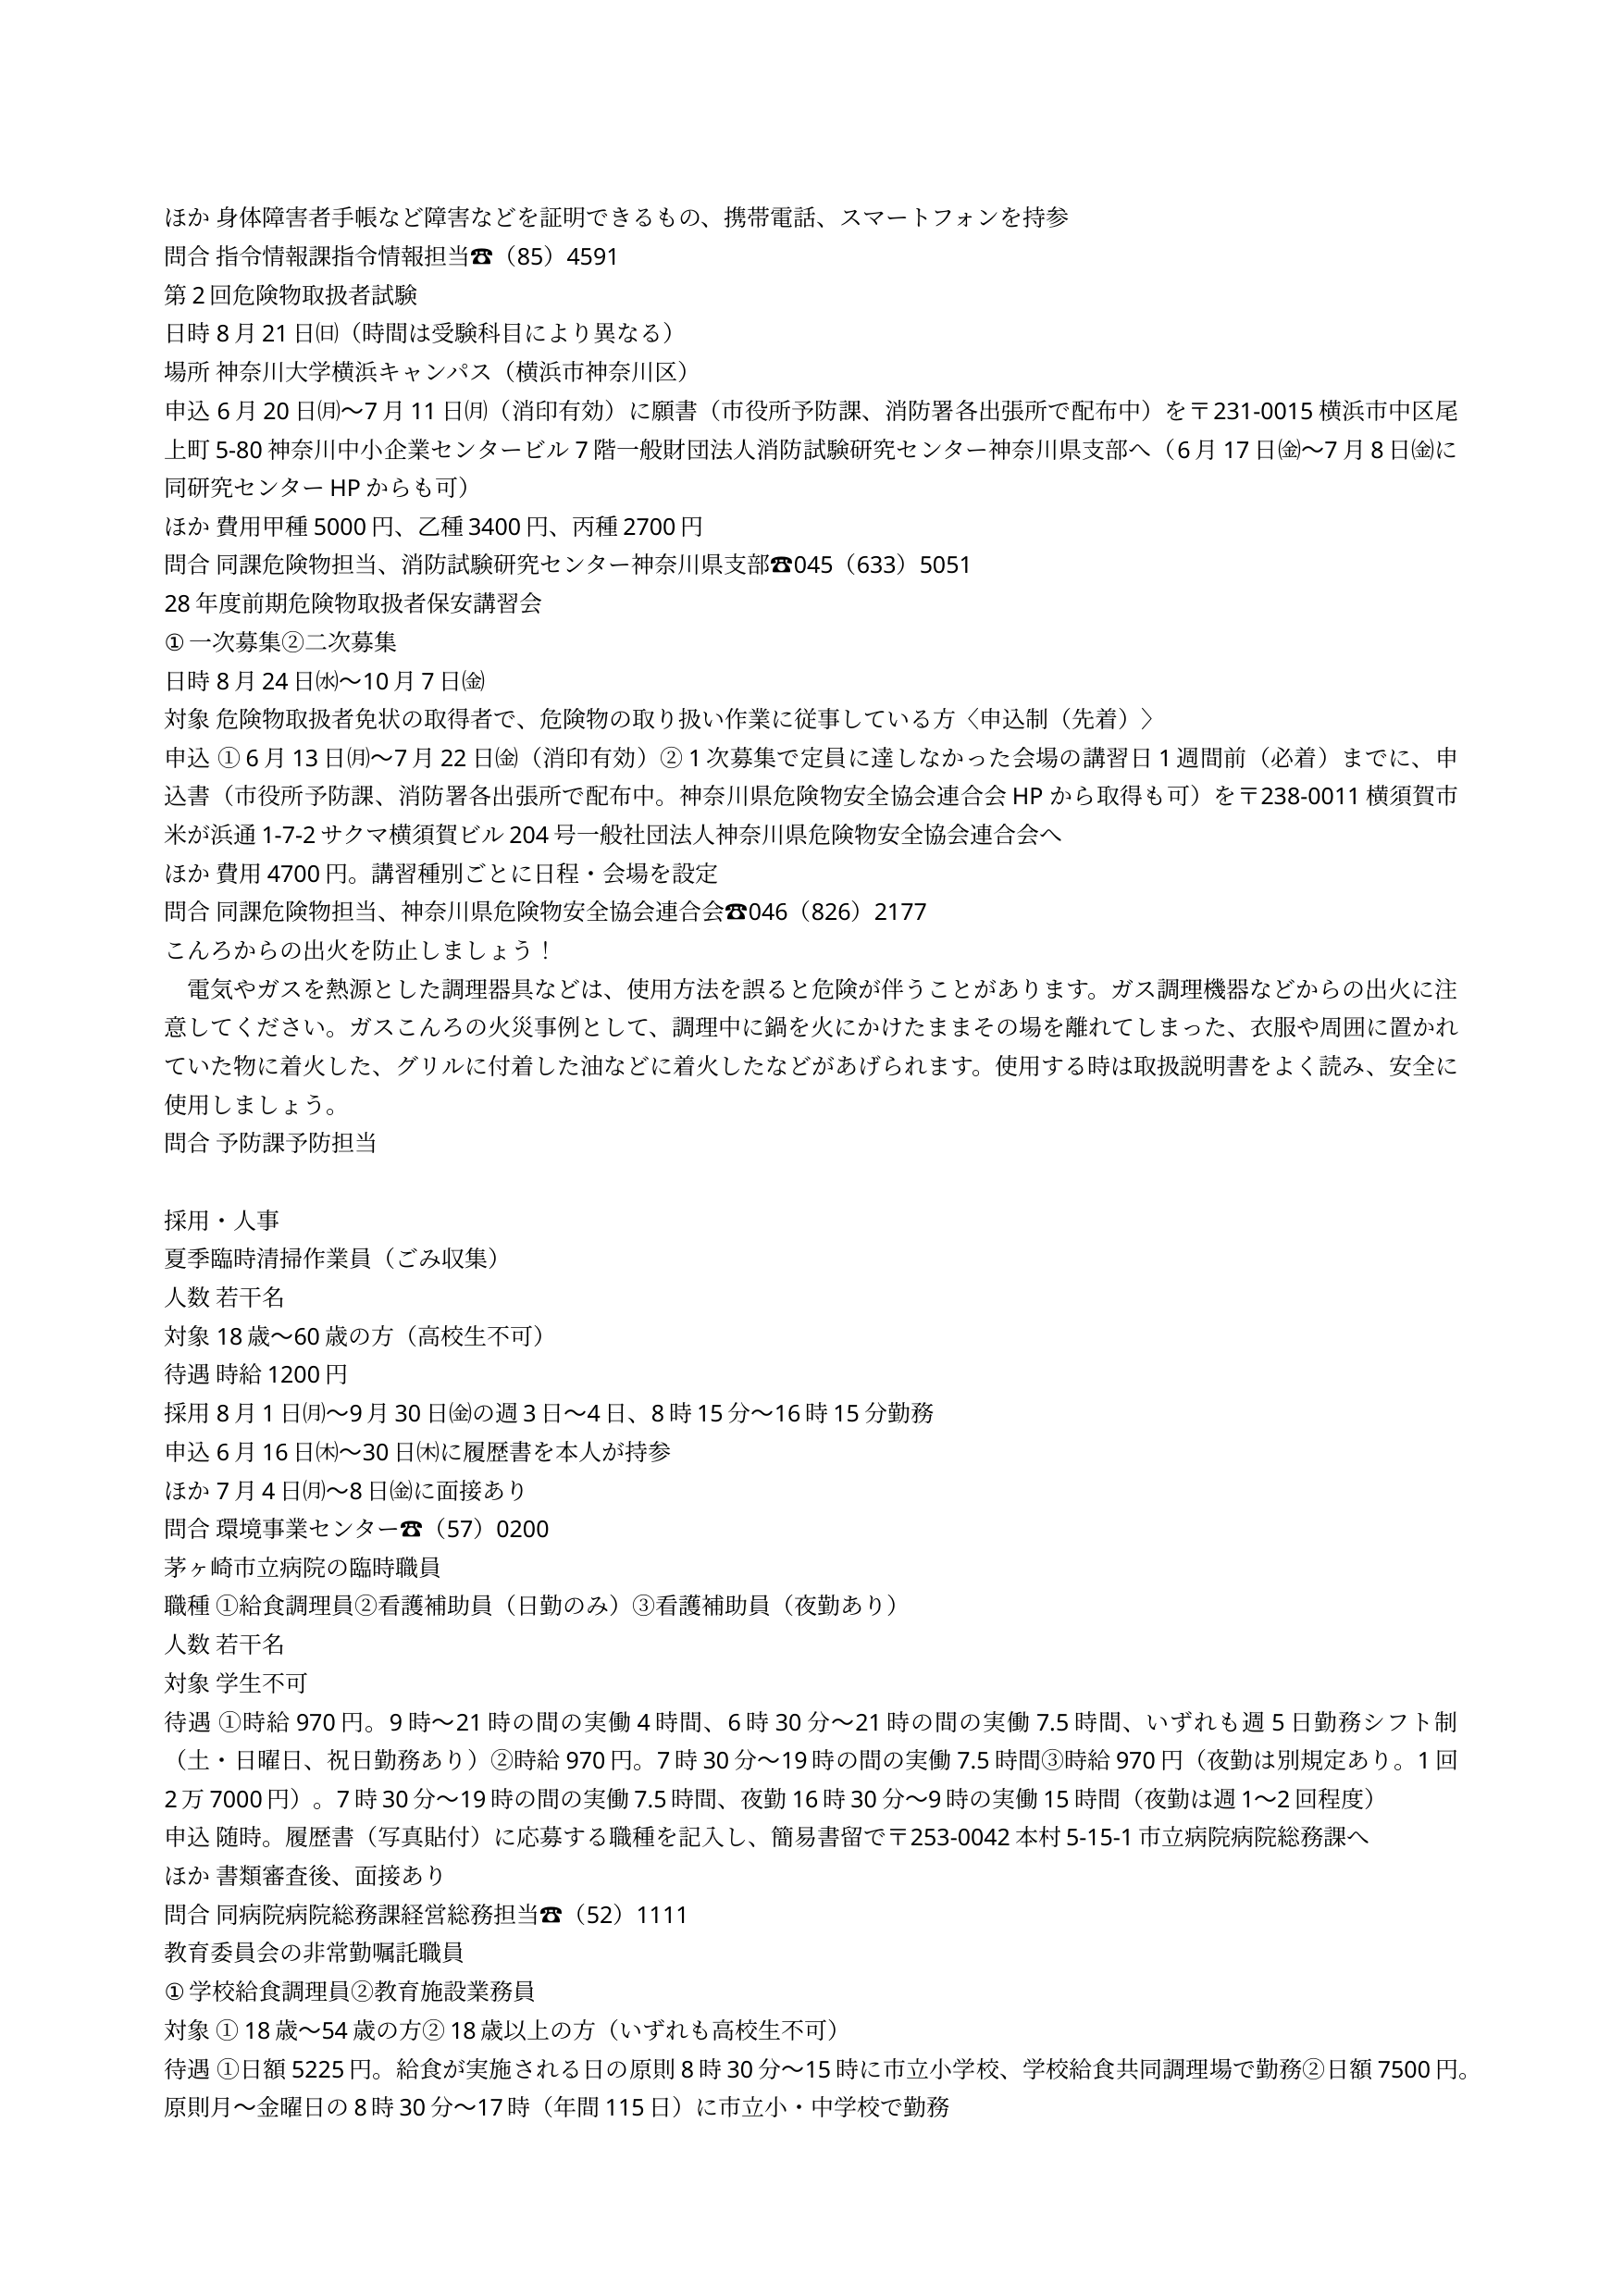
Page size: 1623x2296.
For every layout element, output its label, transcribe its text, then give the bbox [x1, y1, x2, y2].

text 教育委員会の非常勤嘱託職員 [164, 1932, 1459, 1971]
text 場所 神奈川大学横浜キャンパス（横浜市神奈川区） [164, 352, 1459, 391]
text ほか 費用甲種5000円、乙種3400円、丙種2700円 [164, 506, 1459, 544]
text 対象 18歳～60歳の方（高校生不可） [164, 1316, 1459, 1354]
text 対象 ①18歳～54歳の方②18歳以上の方（いずれも高校生不可） [164, 2010, 1459, 2048]
text 人数 若干名 [164, 1277, 1459, 1316]
text ほか 7月4日㈪～8日㈮に面接あり [164, 1470, 1459, 1508]
text 待遇 時給1200円 [164, 1354, 1459, 1393]
text 第2回危険物取扱者試験 [164, 275, 1459, 313]
text 日時 8月21日㈰（時間は受験科目により異なる） [164, 313, 1459, 352]
text 人数 若干名 [164, 1624, 1459, 1663]
text こんろからの出火を防止しましょう！ [164, 930, 1459, 969]
text 28年度前期危険物取扱者保安講習会 [164, 583, 1459, 622]
text 問合 予防課予防担当 [164, 1123, 1459, 1161]
text 申込 随時。履歴書（写真貼付）に応募する職種を記入し、簡易書留で〒253-0042本村5-15-1市立病院病院総務課へ [164, 1817, 1459, 1855]
text 申込 6月20日㈪～7月11日㈪（消印有効）に願書（市役所予防課、消防署各出張所で配布中）を〒231-0015横浜市中区尾上町5-80神奈川中小企業センタービル7階一般財団法人消防試験研究センター神奈川県支部へ（6月17日㈮～7月8日㈮に同研究センターHPからも可） [164, 391, 1459, 506]
text 日時 8月24日㈬～10月7日㈮ [164, 660, 1459, 699]
text 採用・人事 [164, 1200, 1459, 1238]
text ①学校給食調理員②教育施設業務員 [164, 1971, 1459, 2010]
text 職種 ①給食調理員②看護補助員（日勤のみ）③看護補助員（夜勤あり） [164, 1585, 1459, 1624]
text ほか 費用4700円。講習種別ごとに日程・会場を設定 [164, 853, 1459, 891]
text 夏季臨時清掃作業員（ごみ収集） [164, 1238, 1459, 1277]
text 使用しましょう。 [164, 1085, 1459, 1123]
text 茅ヶ崎市立病院の臨時職員 [164, 1547, 1459, 1585]
text 申込 ①6月13日㈪～7月22日㈮（消印有効）②1次募集で定員に達しなかった会場の講習日1週間前（必着）までに、申込書（市役所予防課、消防署各出張所で配布中。神奈川県危険物安全協会連合会HP から取得も可）を〒238-0011横須賀市米が浜通1-7-2サクマ横須賀ビル204号一般社団法人神奈川県危険物安全協会連合会へ [164, 738, 1459, 853]
text 対象 危険物取扱者免状の取得者で、危険物の取り扱い作業に従事している方〈申込制（先着）〉 [164, 699, 1459, 738]
text 待遇 ①日額5225円。給食が実施される日の原則8時30分～15時に市立小学校、学校給食共同調理場で勤務②日額7500円。原則月～金曜日の8時30分～17時（年間115日）に市立小・中学校で勤務 [164, 2048, 1459, 2126]
text 問合 環境事業センター☎（57）0200 [164, 1508, 1459, 1547]
text 待遇 ①時給970円。9時～21時の間の実働4時間、6時30分～21時の間の実働7.5時間、いずれも週5日勤務シフト制（土・日曜日、祝日勤務あり）②時給970円。7時30分～19時の間の実働7.5時間③時給970円（夜勤は別規定あり。1回2万7000円）。7時30分～19時の間の実働7.5時間、夜勤16時30分～9時の実働15時間（夜勤は週1～2回程度） [164, 1701, 1459, 1817]
text 問合 指令情報課指令情報担当☎（85）4591 [164, 236, 1459, 275]
text 問合 同病院病院総務課経営総務担当☎（52）1111 [164, 1894, 1459, 1932]
text 問合 同課危険物担当、神奈川県危険物安全協会連合会☎046（826）2177 [164, 891, 1459, 930]
text 対象 学生不可 [164, 1663, 1459, 1701]
text ほか 身体障害者手帳など障害などを証明できるもの、携帯電話、スマートフォンを持参 [164, 197, 1459, 236]
text 電気やガスを熱源とした調理器具などは、使用方法を誤ると危険が伴うことがあります。ガス調理機器などからの出火に注意してください。ガスこんろの火災事例として、調理中に鍋を火にかけたままその場を離れてしまった、衣服や周囲に置かれていた物に着火した、グリルに付着した油などに着火したなどがあげられます。使用する時は取扱説明書をよく読み、安全に [164, 969, 1459, 1085]
text 採用 8月1日㈪～9月30日㈮の週3日～4日、8時15分～16時15分勤務 [164, 1393, 1459, 1432]
text ①一次募集②二次募集 [164, 622, 1459, 660]
text ほか 書類審査後、面接あり [164, 1855, 1459, 1894]
text 申込 6月16日㈭～30日㈭に履歴書を本人が持参 [164, 1432, 1459, 1470]
text 問合 同課危険物担当、消防試験研究センター神奈川県支部☎045（633）5051 [164, 544, 1459, 583]
